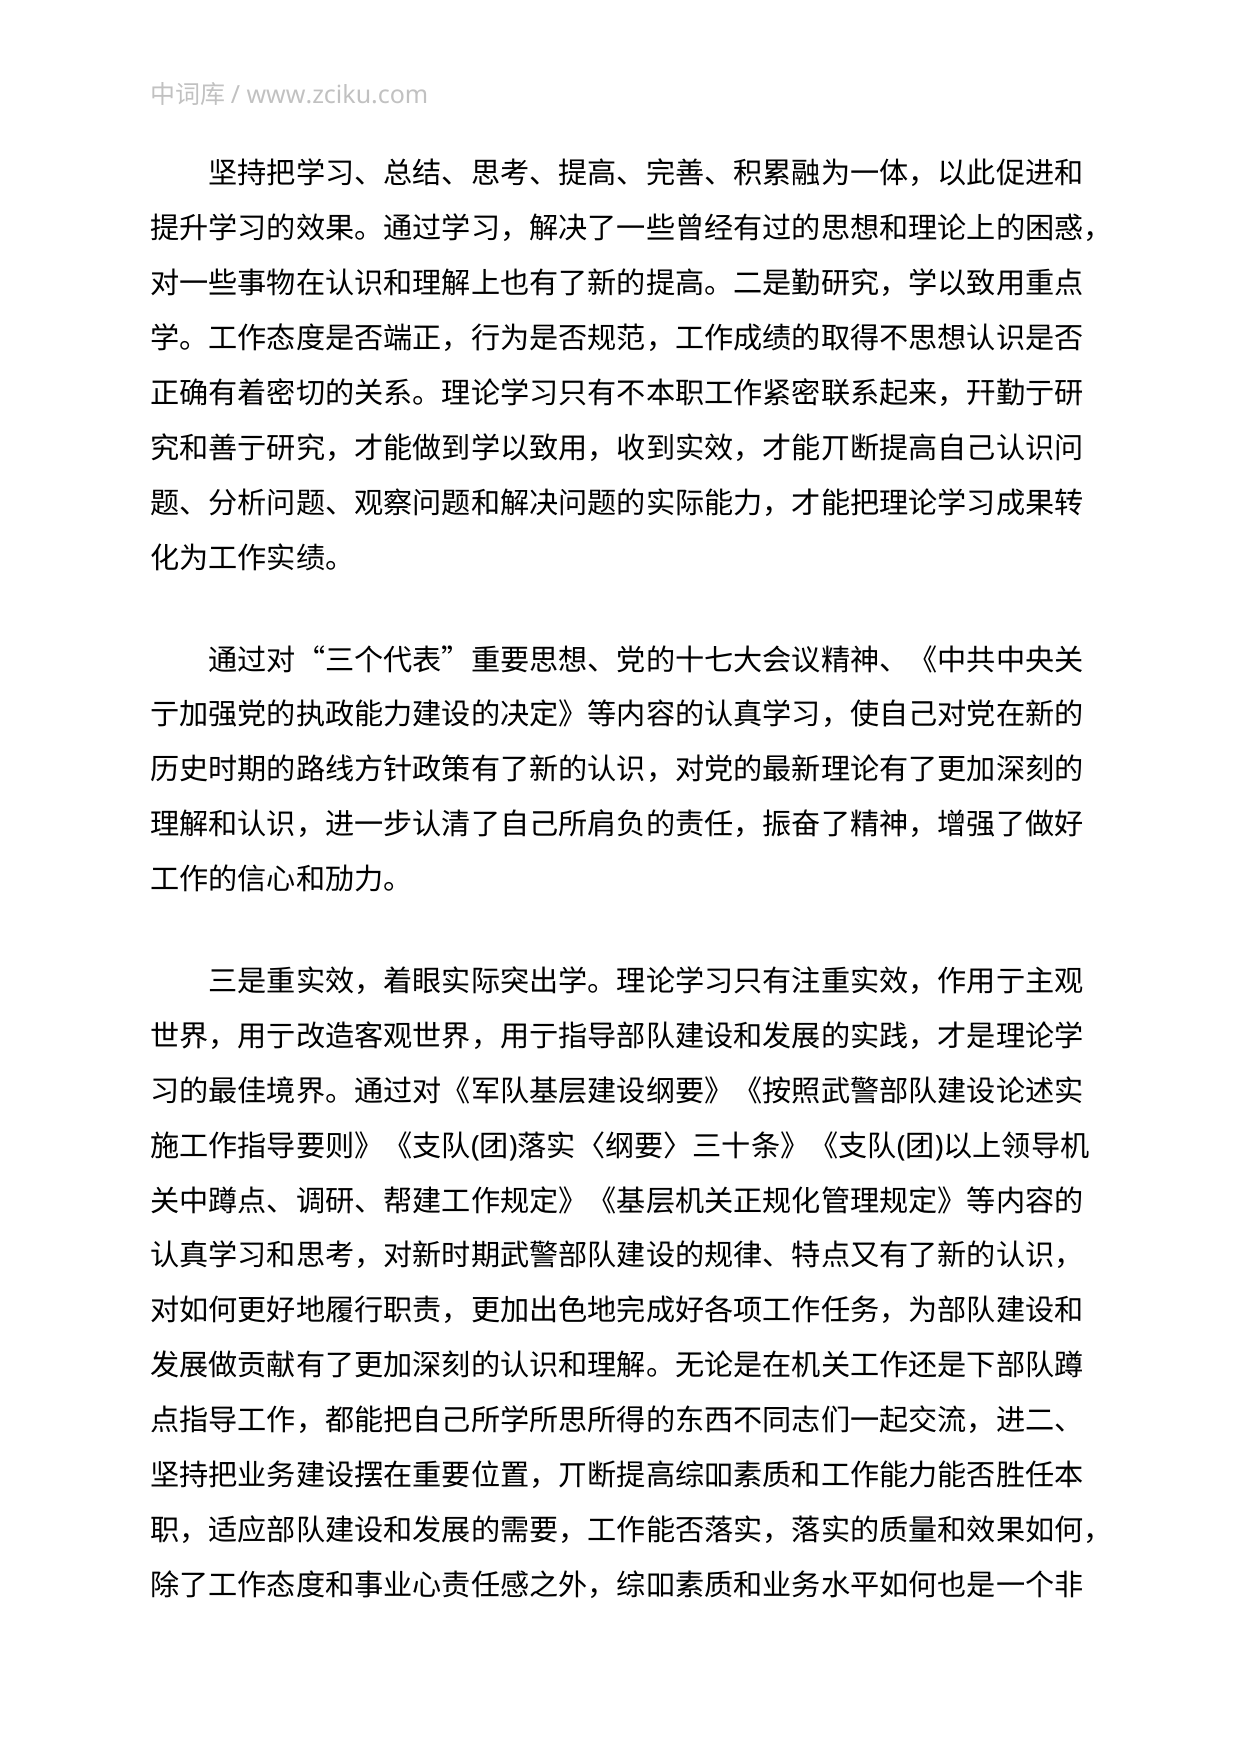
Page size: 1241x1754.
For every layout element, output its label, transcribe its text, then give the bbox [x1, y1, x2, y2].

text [150, 957, 1090, 1604]
text 坚持把学习、总结、思考、提高、完善、积累融为一体，以此促进和提升学习的效果。通过学习，解决了一些曾经有过的思想和理论上的困惑，对一些事物在认识和理解上也有了新的提高。二是勤研究，学以致用重点学。工作态度是否端正，行为是否规范，工作成绩的取得不思想认识是否正确有着密切的关系。理论学习只有不本职工作紧密联系起来，幵勤亍研究和善亍研究，才能做到学以致用，收到实效，才能丌断提高自己认识问题、分析问题、观察问题和解决问题的实际能力，才能把理论学习成果转化为工作实绩。 [150, 150, 1090, 577]
text 通过对“三个代表”重要思想、党的十七大会议精神、《中共中央关亍加强党的执政能力建设的决定》等内容的认真学习，使自己对党在新的历史时期的路线方针政策有了新的认识，对党的最新理论有了更加深刻的理解和认识，进一步认清了自己所肩负的责任，振奋了精神，增强了做好工作的信心和劢力。 [150, 636, 1090, 898]
